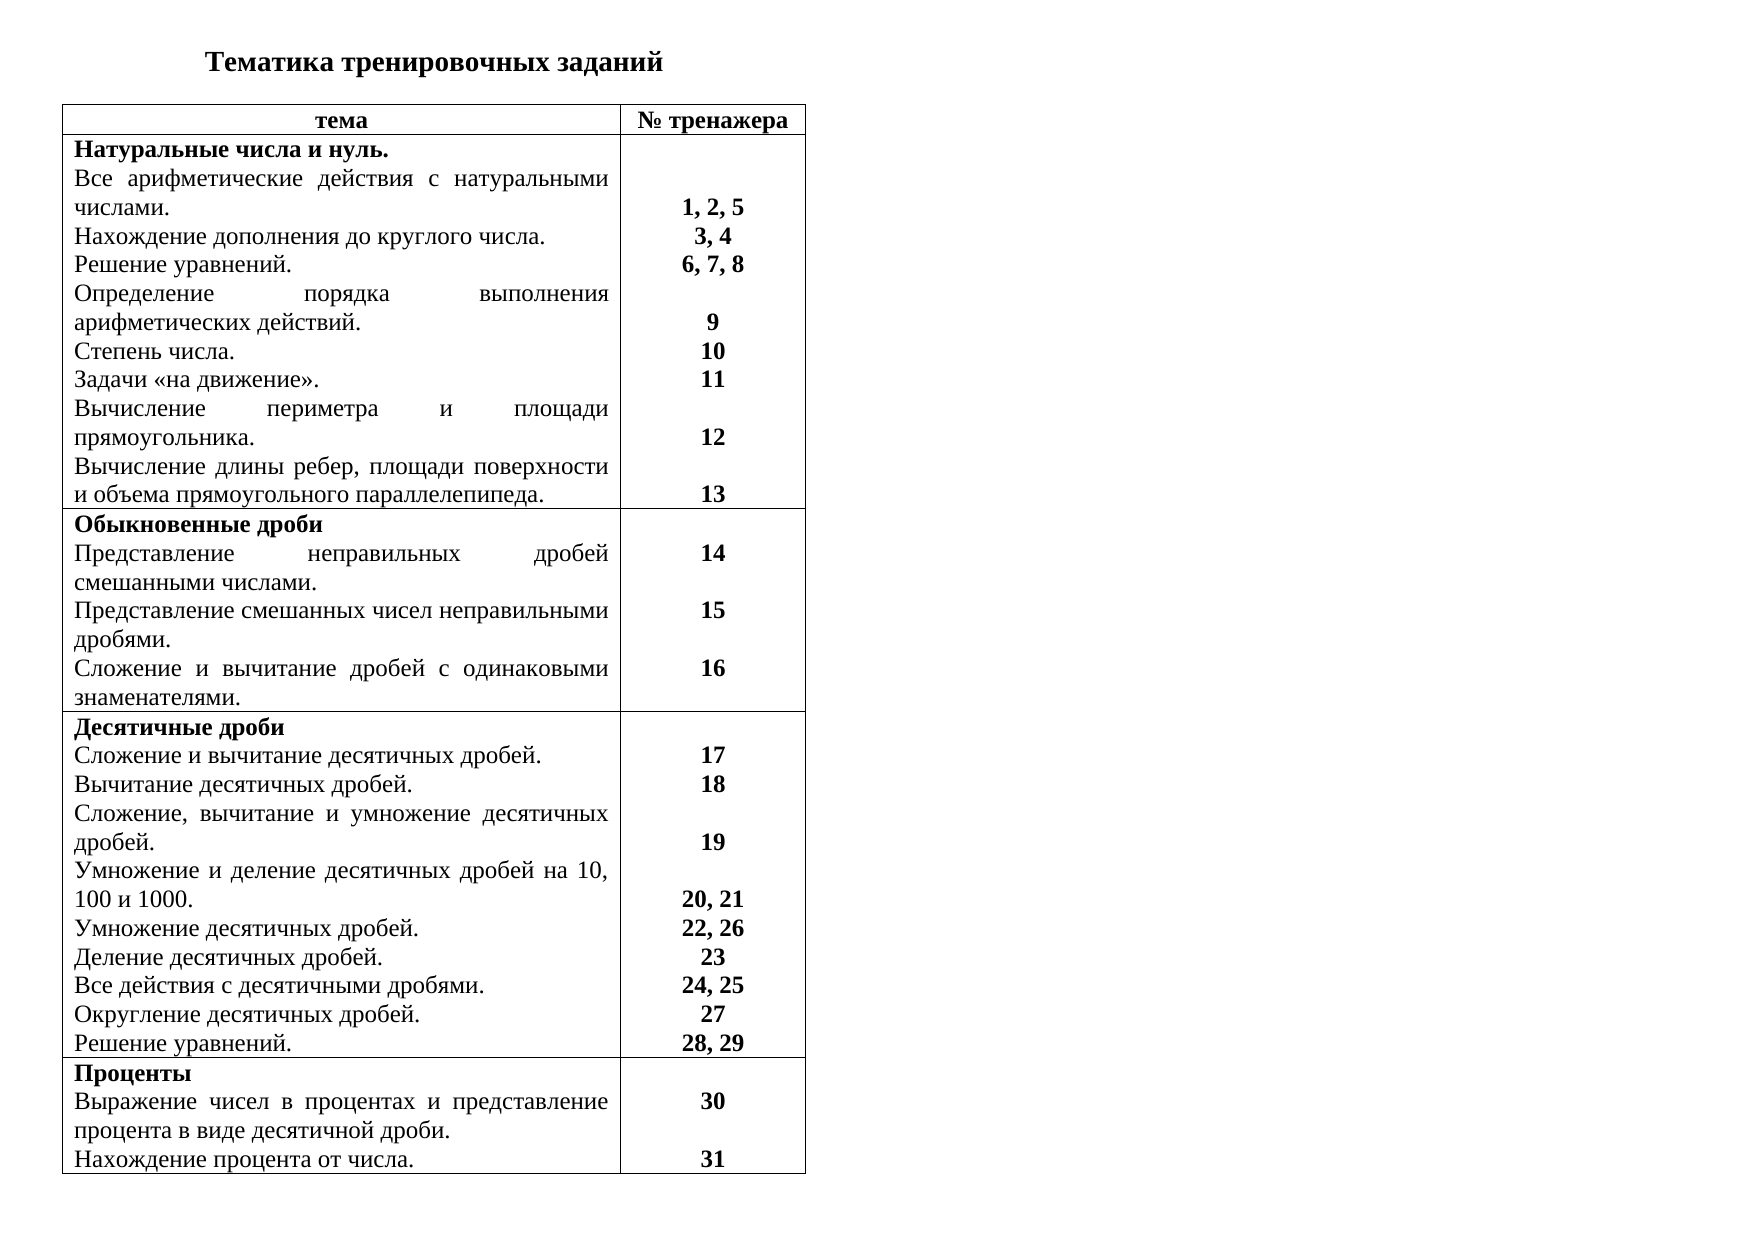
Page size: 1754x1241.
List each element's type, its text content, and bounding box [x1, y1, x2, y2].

table_cell 14 15 16 [621, 509, 805, 711]
table_cell Десятичные дроби Сложение и вычитание десятичных дробей. Вычитание десятичных дробей. Сложение, вычитание и умножение десятичных дробей. Умножение и деление десятичных дробей на 10, 100 и 1000. Умножение десятичных дробей. Деление десятичных дробей. Все действия с десятичными дробями. Округление десятичных дробей. Решение уравнений. [63, 712, 620, 1057]
table_cell 30 31 [621, 1058, 805, 1173]
table_cell 17 18 19 20, 21 22, 26 23 24, 25 27 28, 29 [621, 712, 805, 1057]
table_header № тренажера [621, 105, 805, 133]
table_cell Обыкновенные дроби Представление неправильных дробей смешанными числами. Представление смешанных чисел неправильными дробями. Сложение и вычитание дробей с одинаковыми знаменателями. [63, 509, 620, 711]
table_cell Проценты Выражение чисел в процентах и представление процента в виде десятичной дроби. Нахождение процента от числа. [63, 1058, 620, 1173]
table_cell Натуральные числа и нуль. Все арифметические действия с натуральными числами. Нахождение дополнения до круглого числа. Решение уравнений. Определение порядка выполнения арифметических действий. Степень числа. Задачи «на движение». Вычисление периметра и площади прямоугольника. Вычисление длины ребер, площади поверхности и объема прямоугольного параллелепипеда. [63, 135, 620, 508]
table_header тема [63, 105, 620, 133]
text Тематика тренировочных заданий [74, 44, 794, 78]
table_cell 1, 2, 5 3, 4 6, 7, 8 9 10 11 12 13 [621, 135, 805, 508]
